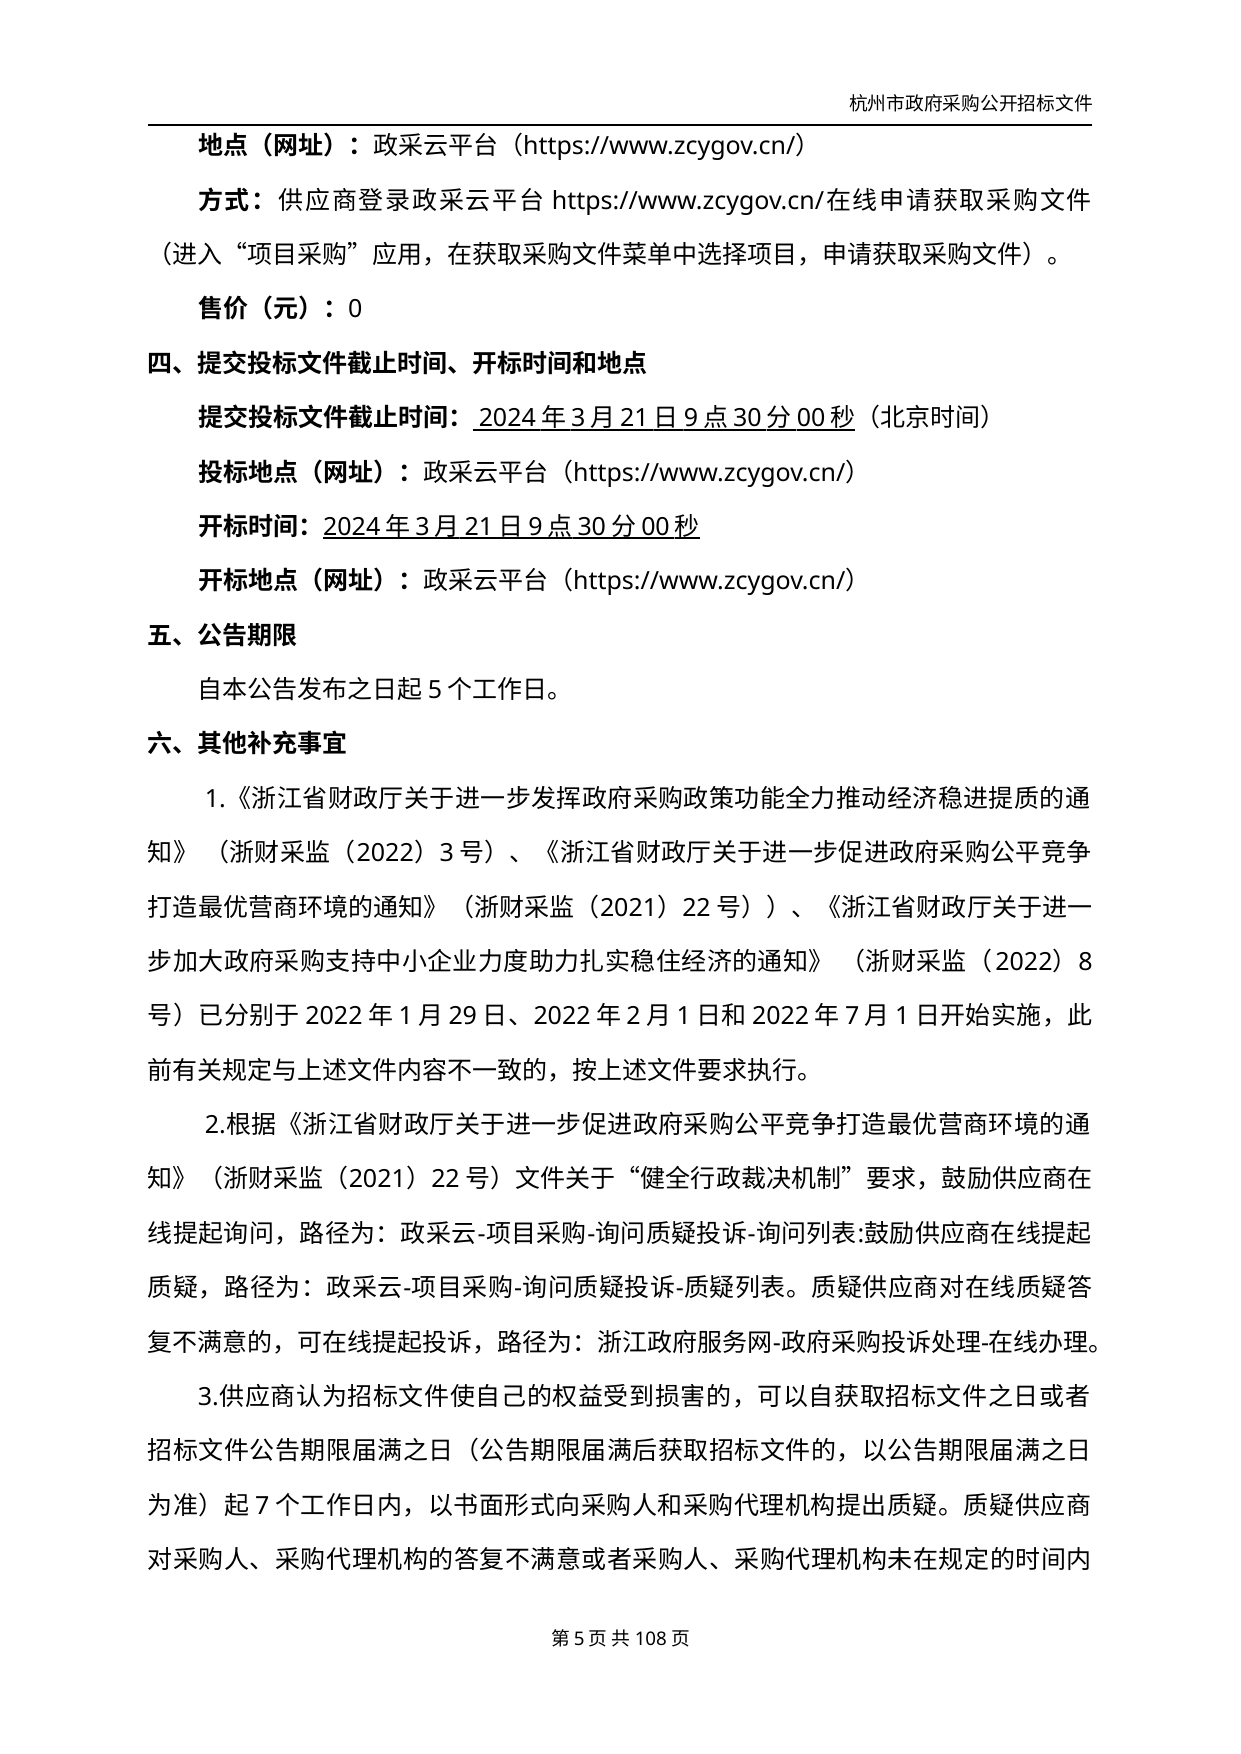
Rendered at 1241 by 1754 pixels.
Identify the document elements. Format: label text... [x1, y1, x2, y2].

text 2.根据《浙江省财政厅关于进一步促进政府采购公平竞争打造最优营商环境的通知》（浙财采监（2021）22号）文件关于“健全行政裁决机制”要求，鼓励供应商在线提起询问，路径为：政采云-项目采购-询问质疑投诉-询问列表:鼓励供应商在线提起质疑，路径为：政采云-项目采购-询问质疑投诉-质疑列表。质疑供应商对在线质疑答复不满意的，可在线提起投诉，路径为：浙江政府服务网-政府采购投诉处理-在线办理。 [148, 1104, 1092, 1358]
text 投标地点（网址）：政采云平台（https://www.zcygov.cn/） [148, 452, 1092, 488]
text 六、其他补充事宜 [148, 724, 1092, 760]
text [148, 1376, 1092, 1576]
text 1.《浙江省财政厅关于进一步发挥政府采购政策功能全力推动经济稳进提质的通知》 （浙财采监（2022）3号）、《浙江省财政厅关于进一步促进政府采购公平竞争打造最优营商环境的通知》（浙财采监（2021）22号））、《浙江省财政厅关于进一步加大政府采购支持中小企业力度助力扎实稳住经济的通知》 （浙财采监（2022）8号）已分别于2022年1月29日、2022年2月1日和2022年7月1日开始实施，此前有关规定与上述文件内容不一致的，按上述文件要求执行。 [148, 778, 1092, 1086]
text 五、公告期限 [148, 615, 1092, 651]
text 四、提交投标文件截止时间、开标时间和地点 [148, 343, 1092, 379]
text 开标时间：2024年3月21日9点30分00秒 [148, 506, 1092, 543]
text 开标地点（网址）：政采云平台（https://www.zcygov.cn/） [148, 561, 1092, 597]
text 地点（网址）：政采云平台（https://www.zcygov.cn/） [148, 126, 1092, 162]
text 售价（元）：0 [148, 289, 1092, 325]
text 自本公告发布之日起5个工作日。 [148, 669, 1092, 706]
text 提交投标文件截止时间： 2024年3月21日9点30分00秒（北京时间） [148, 398, 1092, 434]
text 方式：供应商登录政采云平台https://www.zcygov.cn/在线申请获取采购文件（进入“项目采购”应用，在获取采购文件菜单中选择项目，申请获取采购文件）。 [148, 180, 1092, 271]
